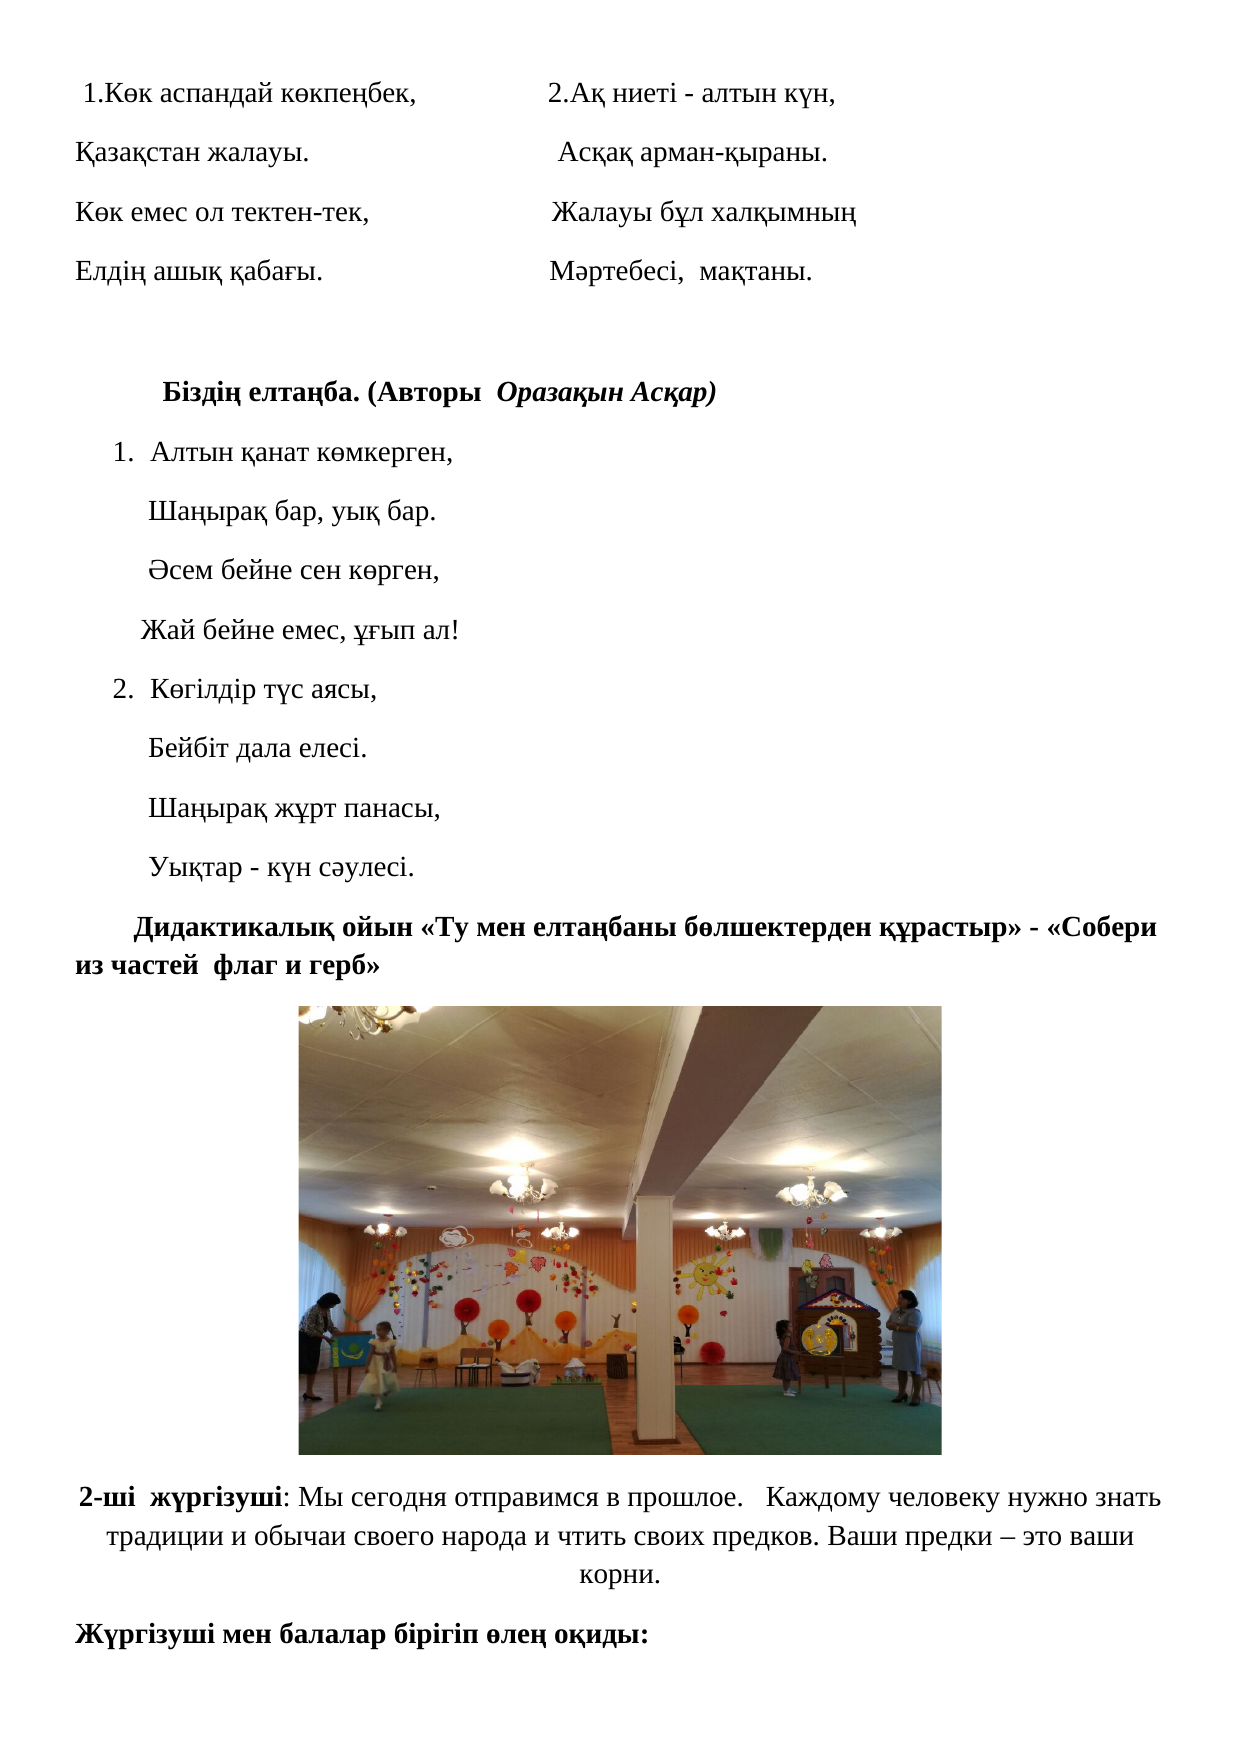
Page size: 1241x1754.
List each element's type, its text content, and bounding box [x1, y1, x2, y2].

list Алтын қанат көмкерген, [112, 434, 1165, 467]
text Әсем бейне сен көрген, [75, 552, 1165, 586]
text Біздің елтаңба. (Авторы Оразақын Асқар) [75, 374, 1165, 408]
text Қазақстан жалауы. Асқақ арман-қыраны. [75, 134, 1165, 168]
text Елдің ашық қабағы. Мәртебесі, мақтаны. [75, 253, 1165, 287]
text Жүргізуші мен балалар бірігіп өлең оқиды: [75, 1616, 1165, 1649]
text Көк емес ол тектен-тек, Жалауы бұл халқымның [75, 194, 1165, 227]
text 2-ші жүргізуші: Мы сегодня отправимся в прошлое. Каждому человеку нужно знать традиции и обычаи своего народа и чтить своих предков. Ваши предки – это ваши корни. [75, 1479, 1165, 1590]
text Жай бейне емес, ұғып ал! [75, 612, 1165, 645]
text Шаңырақ бар, уық бар. [75, 493, 1165, 527]
text Дидактикалық ойын «Ту мен елтаңбаны бөлшектерден құрастыр» - «Собери из частей флаг и герб» [75, 909, 1165, 981]
text Шаңырақ жұрт панасы, [75, 790, 1165, 823]
list Көгілдір түс аясы, [112, 671, 1165, 705]
text Уықтар - күн сәулесі. [75, 849, 1165, 883]
picture [298, 1006, 942, 1455]
text 1.Көк аспандай көкпеңбек, 2.Ақ ниеті - алтын күн, [75, 75, 1165, 108]
text Бейбіт дала елесі. [75, 731, 1165, 764]
